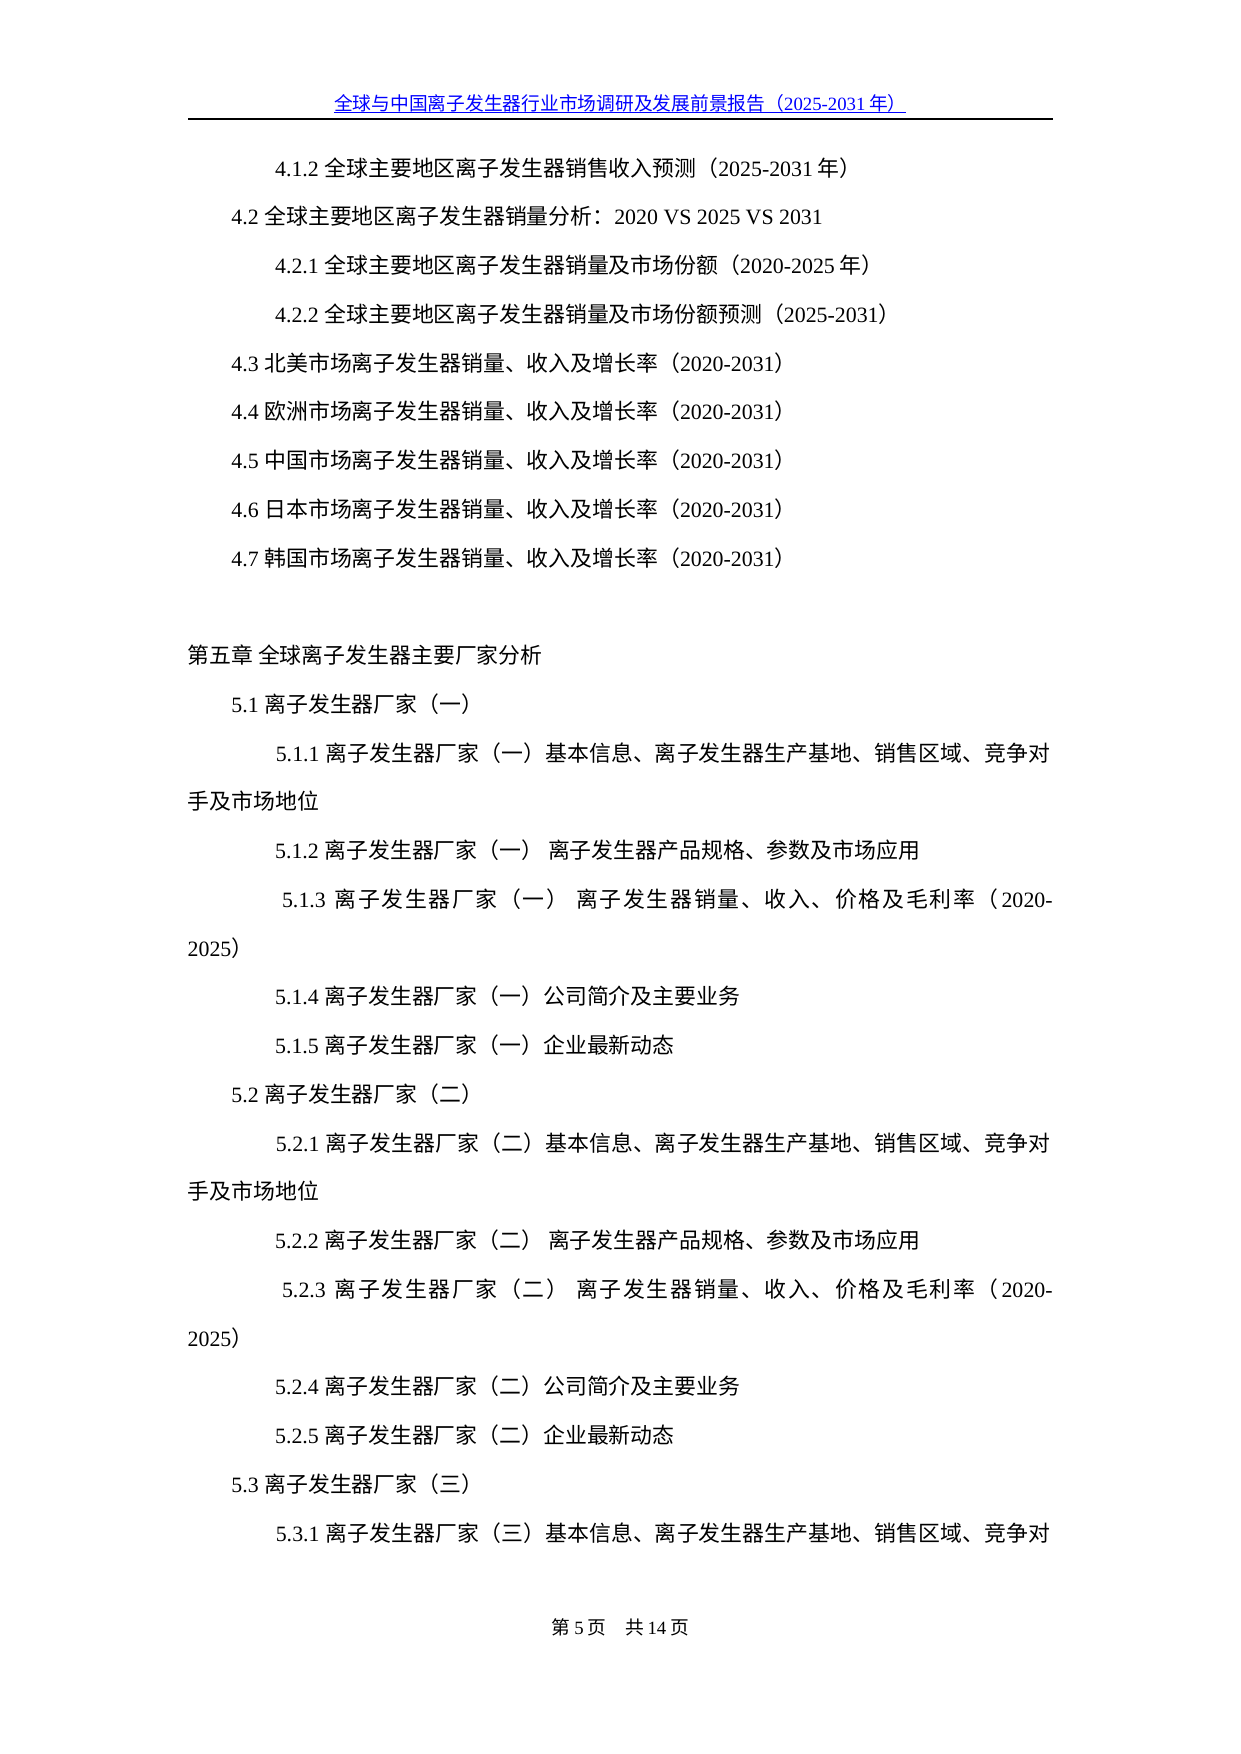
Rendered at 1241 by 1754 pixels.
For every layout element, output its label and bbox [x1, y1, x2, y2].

text [187, 150, 1053, 1548]
